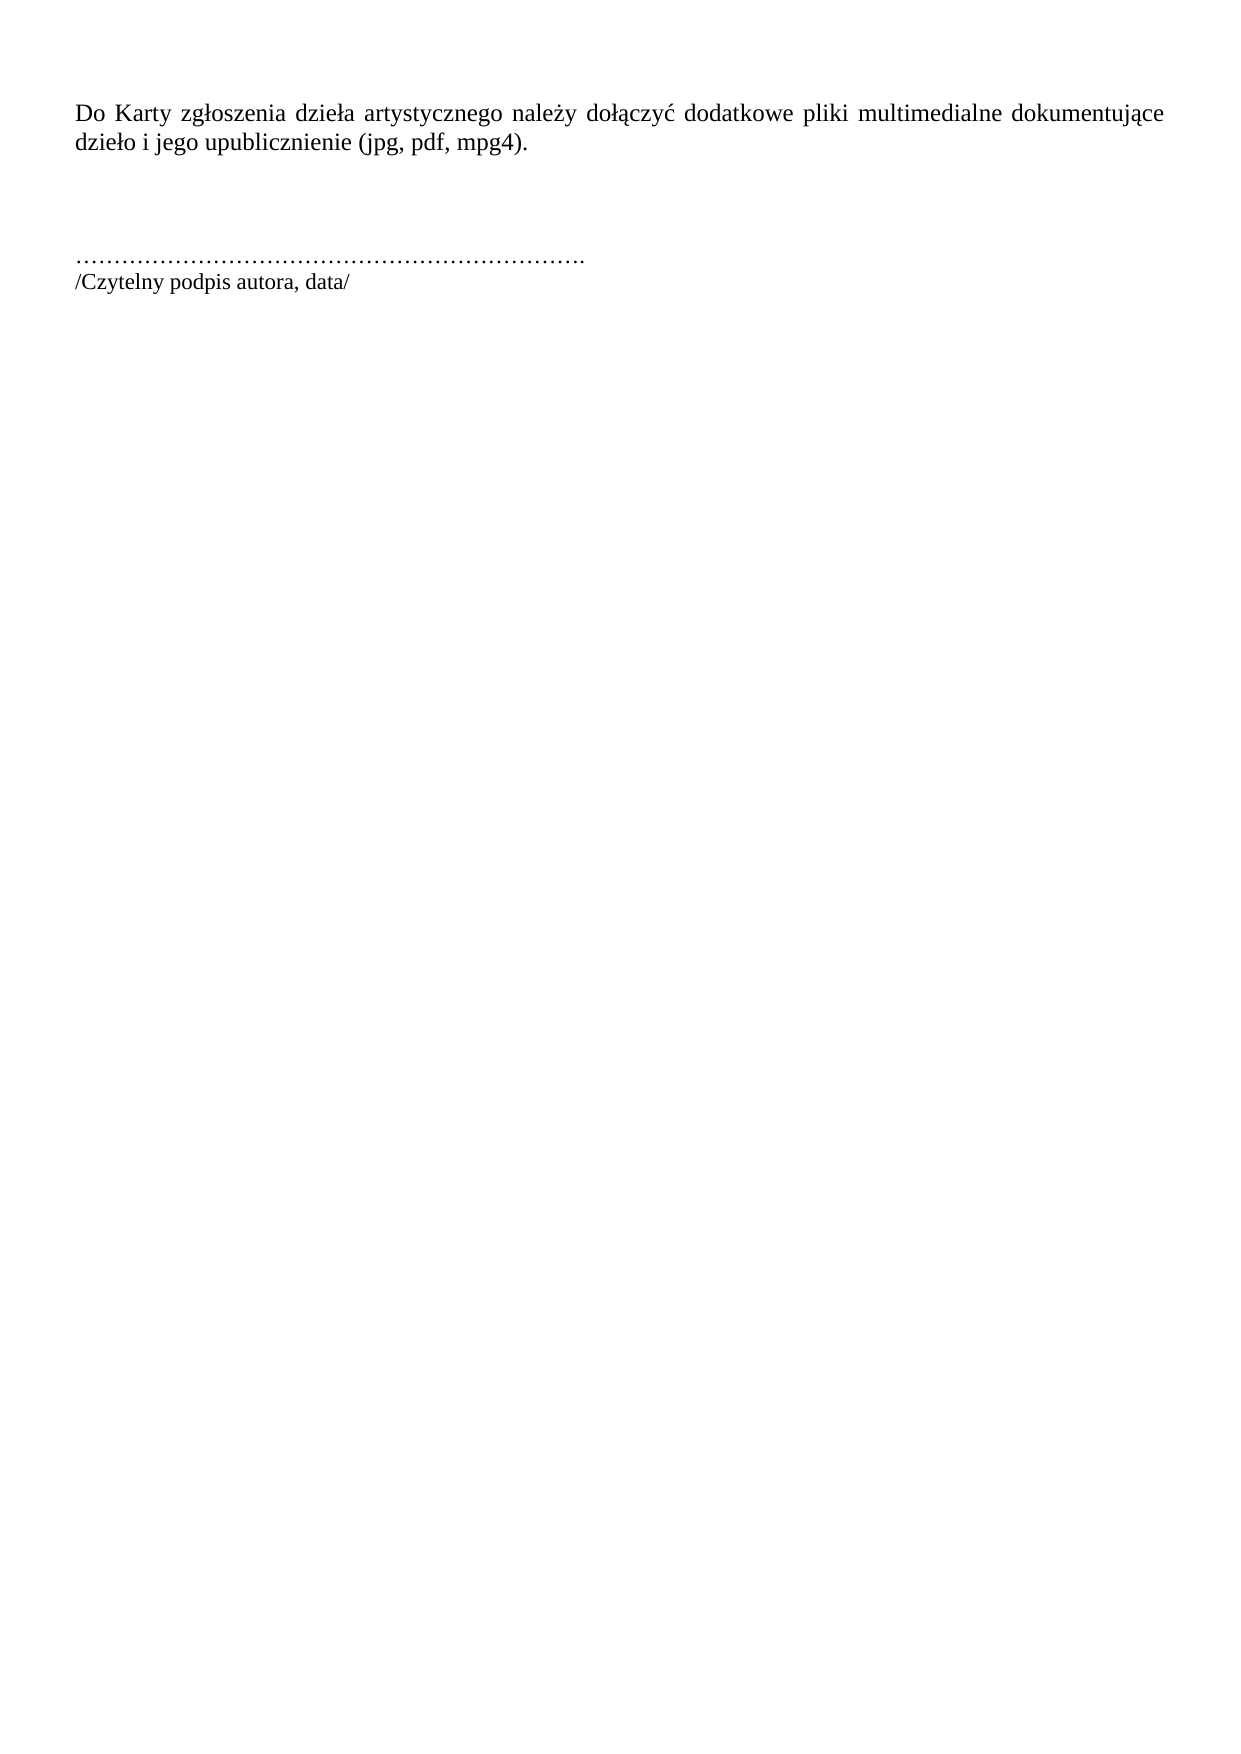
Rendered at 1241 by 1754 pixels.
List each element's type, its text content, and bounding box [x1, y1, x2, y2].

text …………………………………………………………. /Czytelny podpis autora, data/ [75, 242, 1165, 294]
text Do Karty zgłoszenia dzieła artystycznego należy dołączyć dodatkowe pliki multimedialne dokumentujące dzieło i jego upublicznienie (jpg, pdf, mpg4). [75, 98, 1165, 155]
